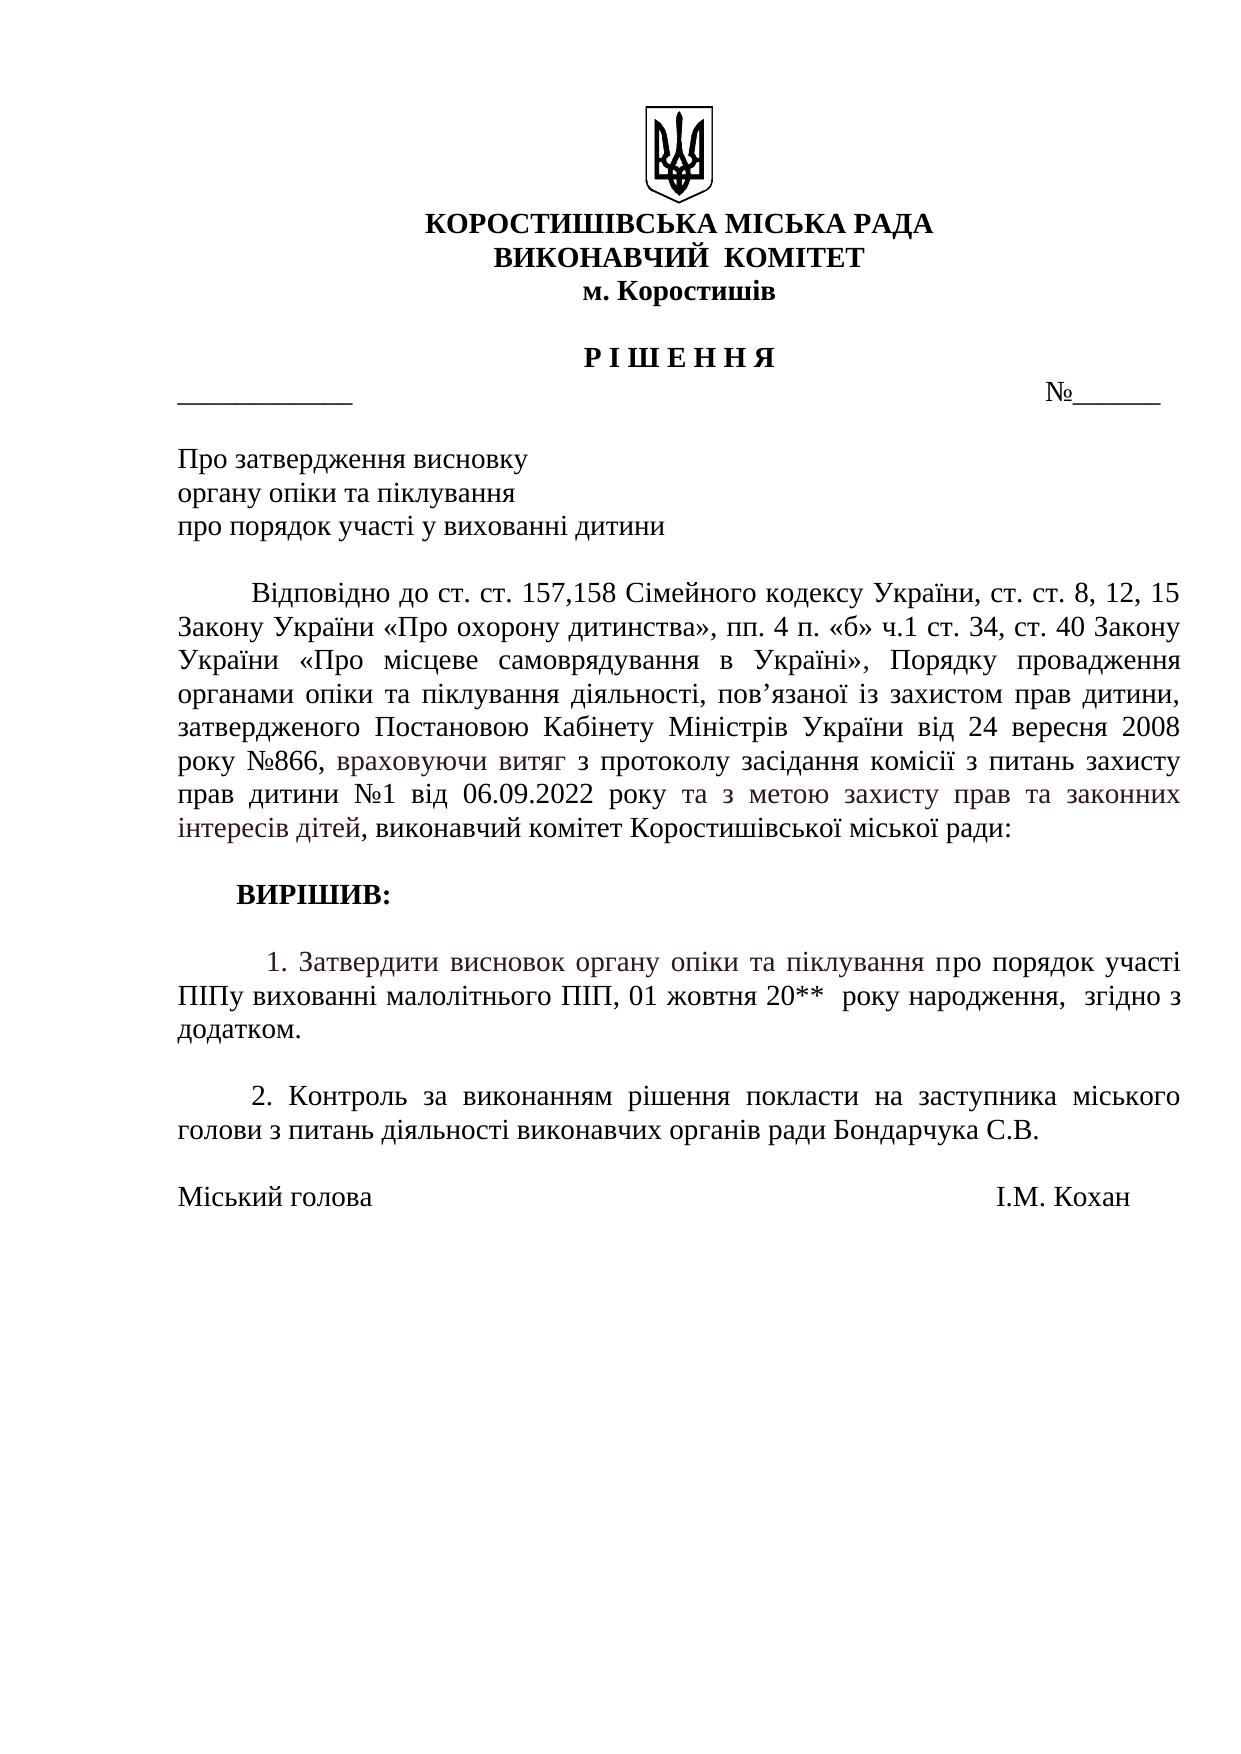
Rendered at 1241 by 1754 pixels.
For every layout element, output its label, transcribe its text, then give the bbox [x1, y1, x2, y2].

text ____________ №______ [177, 374, 1181, 408]
text 2. Контроль за виконанням рішення покласти на заступника міського голови з питань діяльності виконавчих органів ради Бондарчука С.В. [177, 1078, 1181, 1146]
text ВИКОНАВЧИЙ КОМІТЕТ [177, 240, 1181, 273]
text органу опіки та піклування [177, 475, 1181, 508]
text 1. Затвердити висновок органу опіки та піклування про порядок участі ПІПу вихованні малолітнього ПІП, 01 жовтня 20** року народження, згідно з додатком. [177, 944, 1181, 1045]
text Р І Ш Е Н Н Я [177, 341, 1181, 374]
text КОРОСТИШІВСЬКА МІСЬКА РАДА [177, 206, 1181, 240]
text про порядок участі у вихованні дитини [177, 508, 1181, 542]
text Відповідно до ст. ст. 157,158 Сімейного кодексу України, ст. ст. 8, 12, 15 Закону України «Про охорону дитинства», пп. 4 п. «б» ч.1 ст. 34, ст. 40 Закону України «Про місцеве самоврядування в Україні», Порядку провадження органами опіки та піклування діяльності, пов’язаної із захистом прав дитини, затвердженого Постановою Кабінету Міністрів України від 24 вересня 2008 року №866, враховуючи витяг з протоколу засідання комісії з питань захисту прав дитини №1 від 06.09.2022 року та з метою захисту прав та законних інтересів дітей, виконавчий комітет Коростишівської міської ради: [177, 575, 1181, 844]
text ВИРІШИВ: [177, 877, 1181, 911]
text Про затвердження висновку [177, 441, 1181, 475]
text Міський голова І.М. Кохан [177, 1179, 1181, 1246]
text м. Коростишів [177, 273, 1181, 307]
